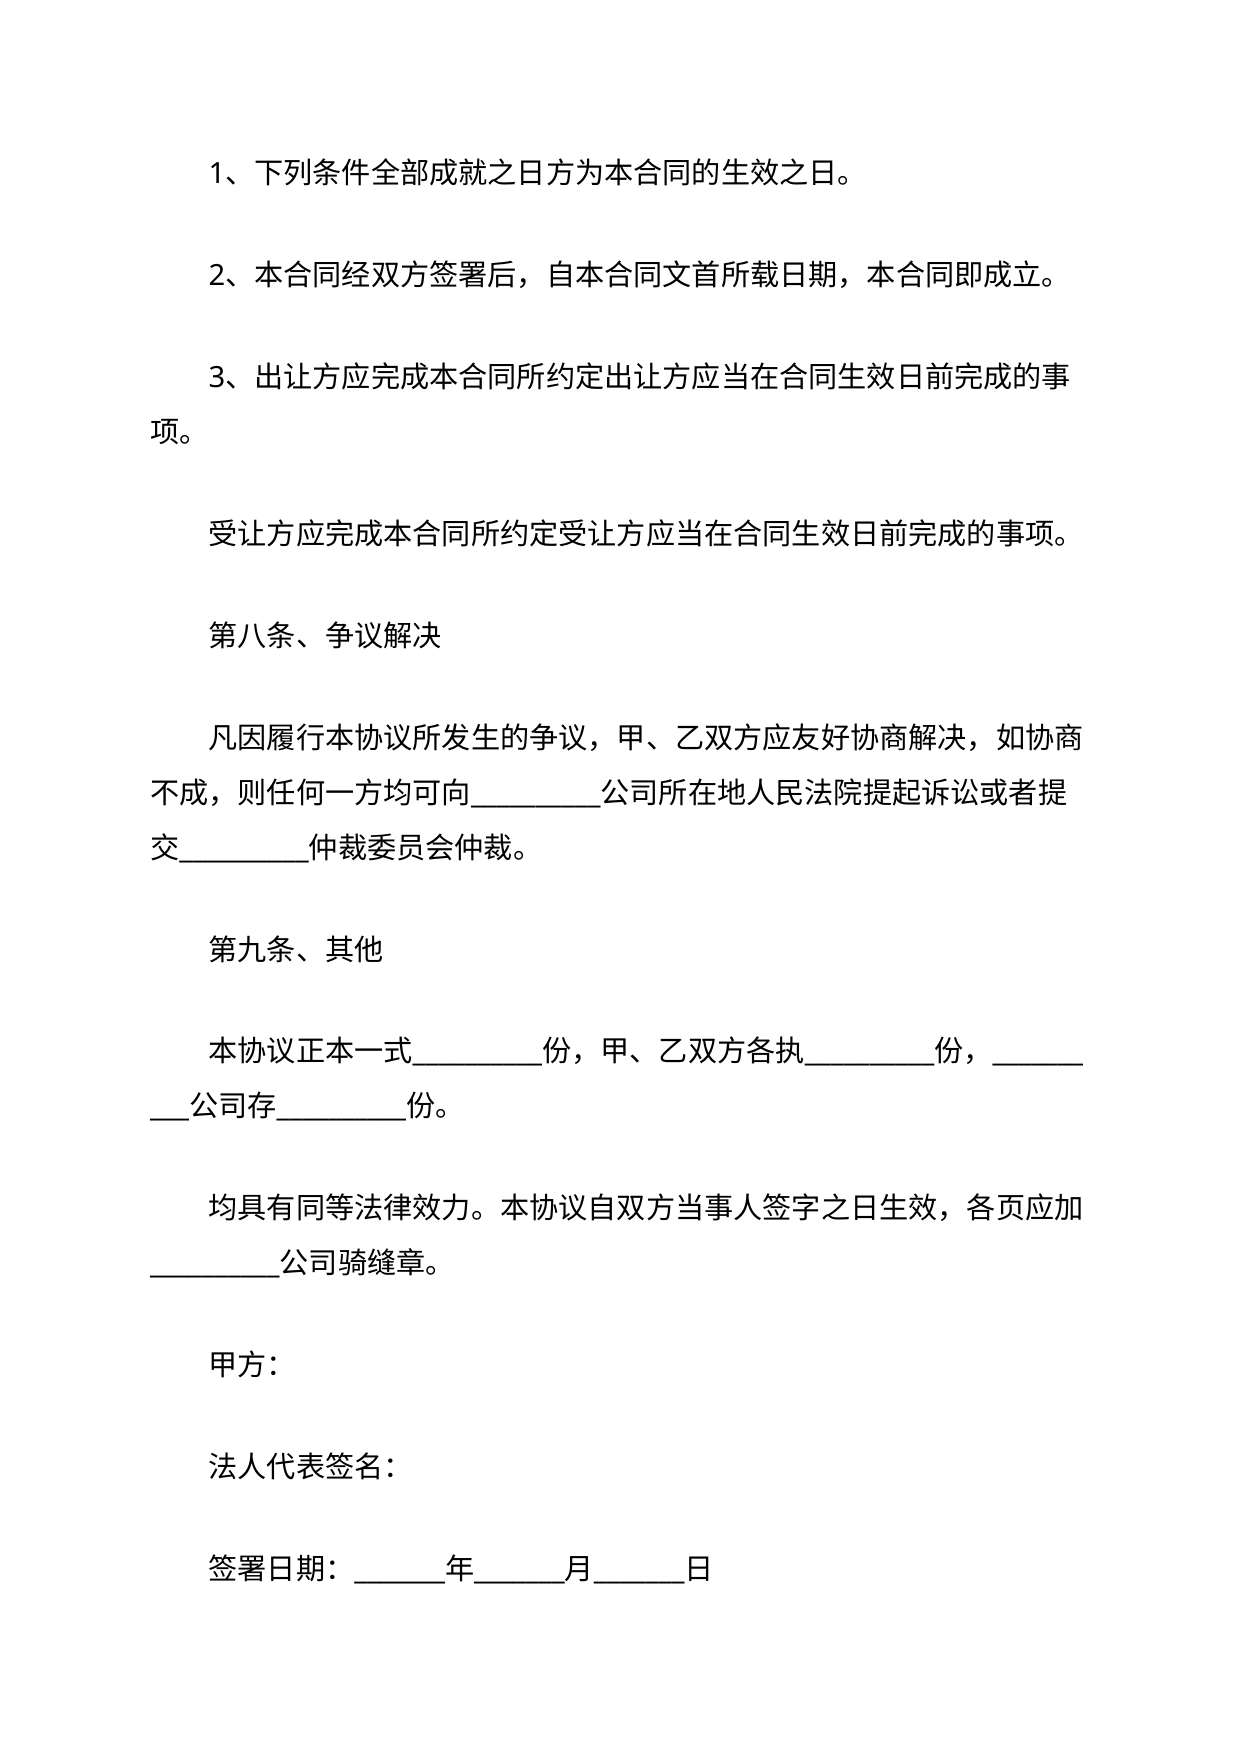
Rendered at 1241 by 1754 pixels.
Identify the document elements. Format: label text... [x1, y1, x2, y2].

text 法人代表签名： [150, 1443, 1090, 1486]
text 第九条、其他 [150, 926, 1090, 968]
text 凡因履行本协议所发生的争议，甲、乙双方应友好协商解决，如协商不成，则任何一方均可向__________公司所在地人民法院提起诉讼或者提交__________仲裁委员会仲裁。 [150, 714, 1090, 867]
text 1、下列条件全部成就之日方为本合同的生效之日。 [150, 150, 1090, 192]
text 本协议正本一式__________份，甲、乙双方各执__________份，__________公司存__________份。 [150, 1028, 1090, 1125]
text 甲方： [150, 1342, 1090, 1384]
text 3、出让方应完成本合同所约定出让方应当在合同生效日前完成的事项。 [150, 354, 1090, 451]
text 2、本合同经双方签署后，自本合同文首所载日期，本合同即成立。 [150, 252, 1090, 294]
text 签署日期：_______年_______月_______日 [150, 1545, 1090, 1588]
text 均具有同等法律效力。本协议自双方当事人签字之日生效，各页应加__________公司骑缝章。 [150, 1185, 1090, 1282]
text 受让方应完成本合同所约定受让方应当在合同生效日前完成的事项。 [150, 511, 1090, 553]
text 第八条、争议解决 [150, 612, 1090, 655]
